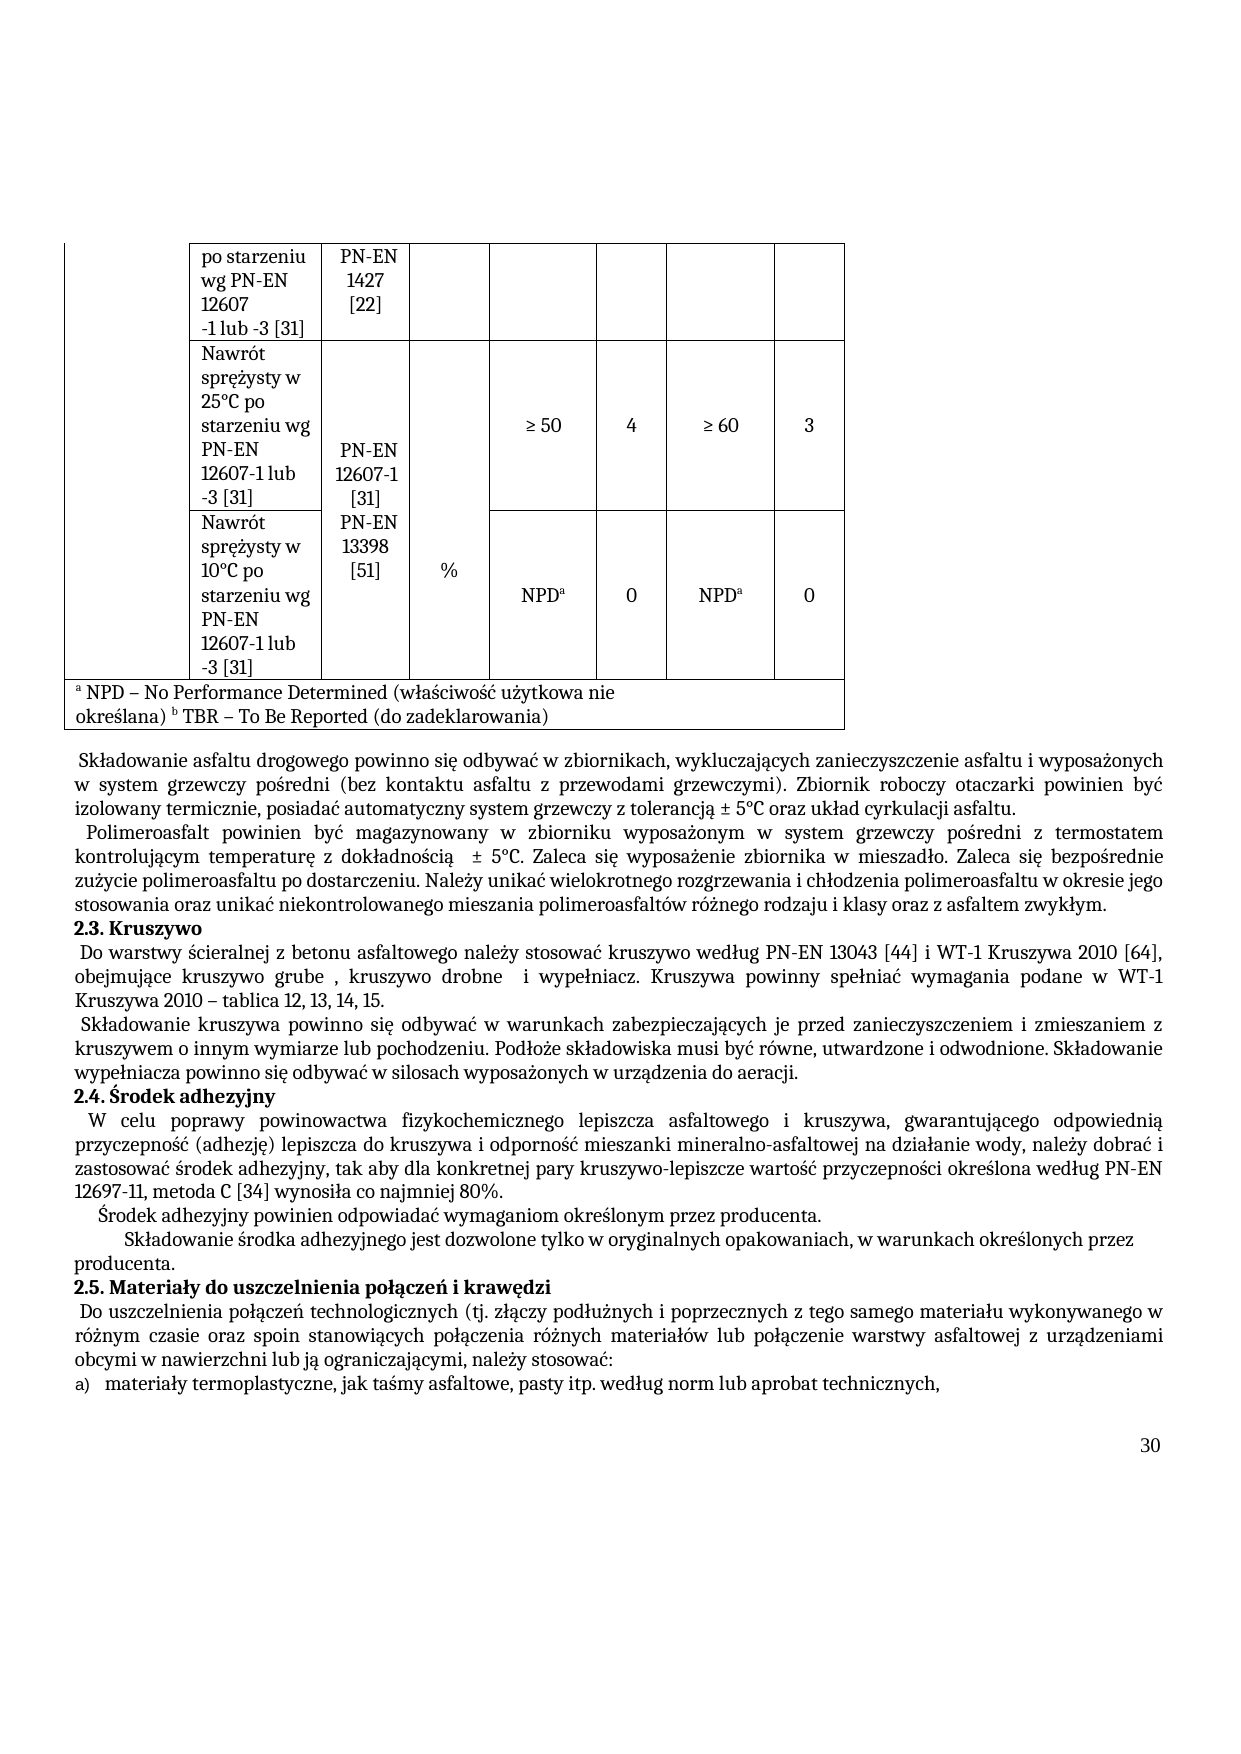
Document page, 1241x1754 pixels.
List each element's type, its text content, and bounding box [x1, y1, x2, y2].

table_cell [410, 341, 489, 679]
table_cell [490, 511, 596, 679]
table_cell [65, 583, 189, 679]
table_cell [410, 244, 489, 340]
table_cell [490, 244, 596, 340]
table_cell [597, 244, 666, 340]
text W celu poprawy powinowactwa fizykochemicznego lepiszcza asfaltowego i kruszywa, gwarantującego odpowiednią przyczepność (adhezję) lepiszcza do kruszywa i odporność mieszanki mineralno-asfaltowej na działanie wody, należy dobrać i zastosować środek adhezyjny, tak aby dla konkretnej pary kruszywo-lepiszcze wartość przyczepności określona według PN-EN 12697-11, metoda C [34] wynosiła co najmniej 80%. [73, 1108, 1164, 1204]
text Polimeroasfalt powinien być magazynowany w zbiorniku wyposażonym w system grzewczy pośredni z termostatem kontrolującym temperaturę z dokładnością ± 5°C. Zaleca się wyposażenie zbiornika w mieszadło. Zaleca się bezpośrednie zużycie polimeroasfaltu po dostarczeniu. Należy unikać wielokrotnego rozgrzewania i chłodzenia polimeroasfaltu w okresie jego stosowania oraz unikać niekontrolowanego mieszania polimeroasfaltów różnego rodzaju i klasy oraz z asfaltem zwykłym. [73, 821, 1164, 917]
text Składowanie środka adhezyjnego jest dozwolone tylko w oryginalnych opakowaniach, w warunkach określonych przez producenta. [73, 1228, 1166, 1276]
text Do warstwy ścieralnej z betonu asfaltowego należy stosować kruszywo według PN-EN 13043 [44] i WT-1 Kruszywa 2010 [64], obejmujące kruszywo grube , kruszywo drobne i wypełniacz. Kruszywa powinny spełniać wymagania podane w WT-1 Kruszywa 2010 – tablica 12, 13, 14, 15. [73, 941, 1164, 1012]
text Środek adhezyjny powinien odpowiadać wymaganiom określonym przez producenta. [73, 1204, 1166, 1228]
text Składowanie kruszywa powinno się odbywać w warunkach zabezpieczających je przed zanieczyszczeniem i zmieszaniem z kruszywem o innym wymiarze lub pochodzeniu. Podłoże składowiska musi być równe, utwardzone i odwodnione. Składowanie wypełniacza powinno się odbywać w silosach wyposażonych w urządzenia do aeracji. [73, 1012, 1164, 1084]
text 2.5. Materiały do uszczelnienia połączeń i krawędzi [73, 1276, 832, 1300]
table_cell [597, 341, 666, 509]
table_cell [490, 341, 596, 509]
text Składowanie asfaltu drogowego powinno się odbywać w zbiornikach, wykluczających zanieczyszczenie asfaltu i wyposażonych w system grzewczy pośredni (bez kontaktu asfaltu z przewodami grzewczymi). Zbiornik roboczy otaczarki powinien być izolowany termicznie, posiadać automatyczny system grzewczy z tolerancją ± 5°C oraz układ cyrkulacji asfaltu. [73, 749, 1164, 821]
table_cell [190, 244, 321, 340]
text 2.3. Kruszywo [73, 917, 832, 941]
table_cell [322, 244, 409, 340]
list materiały termoplastyczne, jak taśmy asfaltowe, pasty itp. według norm lub aprobat technicznych, [75, 1372, 1051, 1396]
text Do uszczelnienia połączeń technologicznych (tj. złączy podłużnych i poprzecznych z tego samego materiału wykonywanego w różnym czasie oraz spoin stanowiących połączenia różnych materiałów lub połączenie warstwy asfaltowej z urządzeniami obcymi w nawierzchni lub ją ograniczającymi, należy stosować: [73, 1300, 1164, 1372]
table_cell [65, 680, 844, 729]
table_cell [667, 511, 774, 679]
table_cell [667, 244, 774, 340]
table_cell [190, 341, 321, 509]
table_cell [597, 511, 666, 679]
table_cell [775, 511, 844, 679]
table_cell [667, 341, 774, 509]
text 2.4. Środek adhezyjny [73, 1084, 832, 1108]
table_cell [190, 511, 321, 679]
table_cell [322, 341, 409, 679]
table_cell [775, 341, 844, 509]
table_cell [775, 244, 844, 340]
